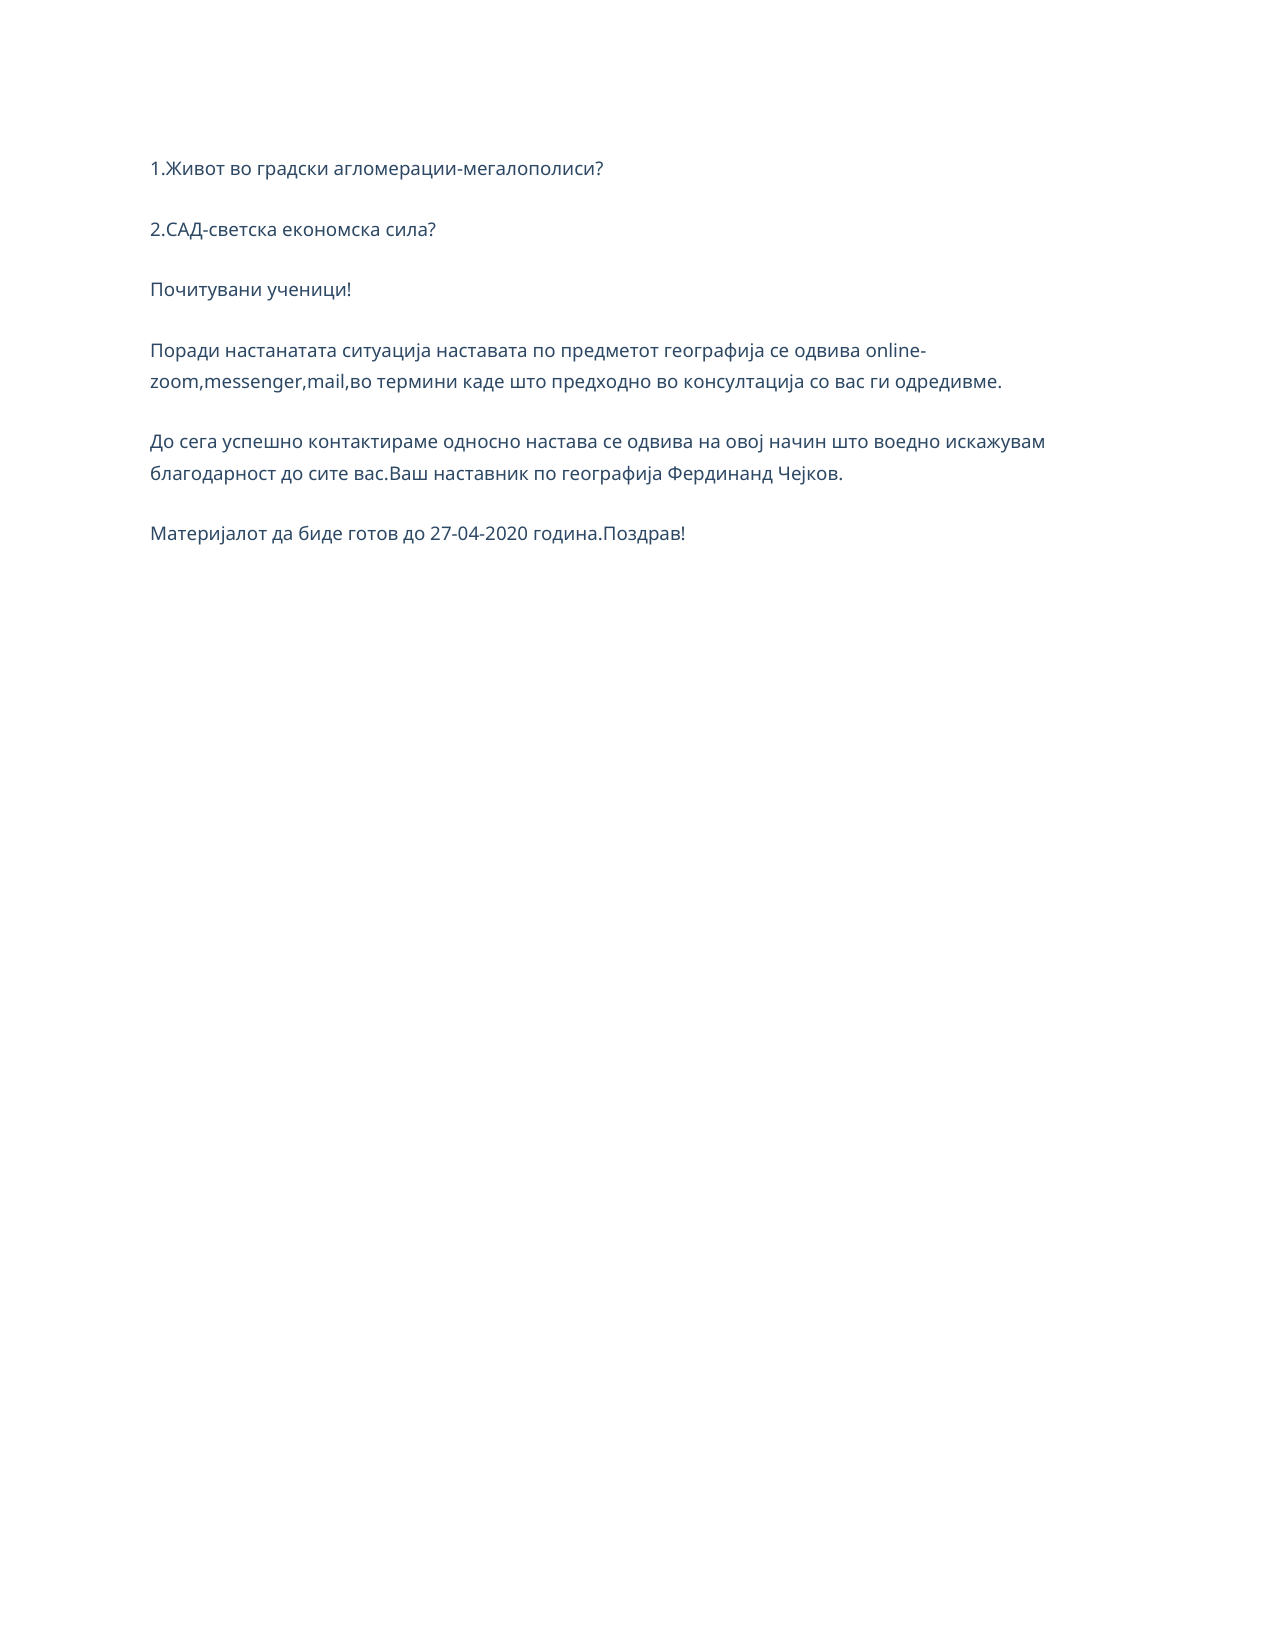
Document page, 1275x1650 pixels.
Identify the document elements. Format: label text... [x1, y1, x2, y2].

text 1.Живот во градски агломерации-мегалополиси? [150, 150, 1125, 181]
text 2.САД-светска економска сила? [150, 210, 1125, 242]
text Материјалот да биде готов до 27-04-2020 година.Поздрав! [150, 514, 1125, 546]
text До сега успешно контактираме односно настава се одвива на овој начин што воедно искажувам благодарност до сите вас.Ваш наставник по географија Фердинанд Чејков. [150, 423, 1125, 485]
text Почитувани ученици! [150, 271, 1125, 302]
text Поради настанатата ситуација наставата по предметот географија се одвива online-zoom,messenger,mail,во термини каде што предходно во консултација со вас ги одредивме. [150, 331, 1125, 394]
